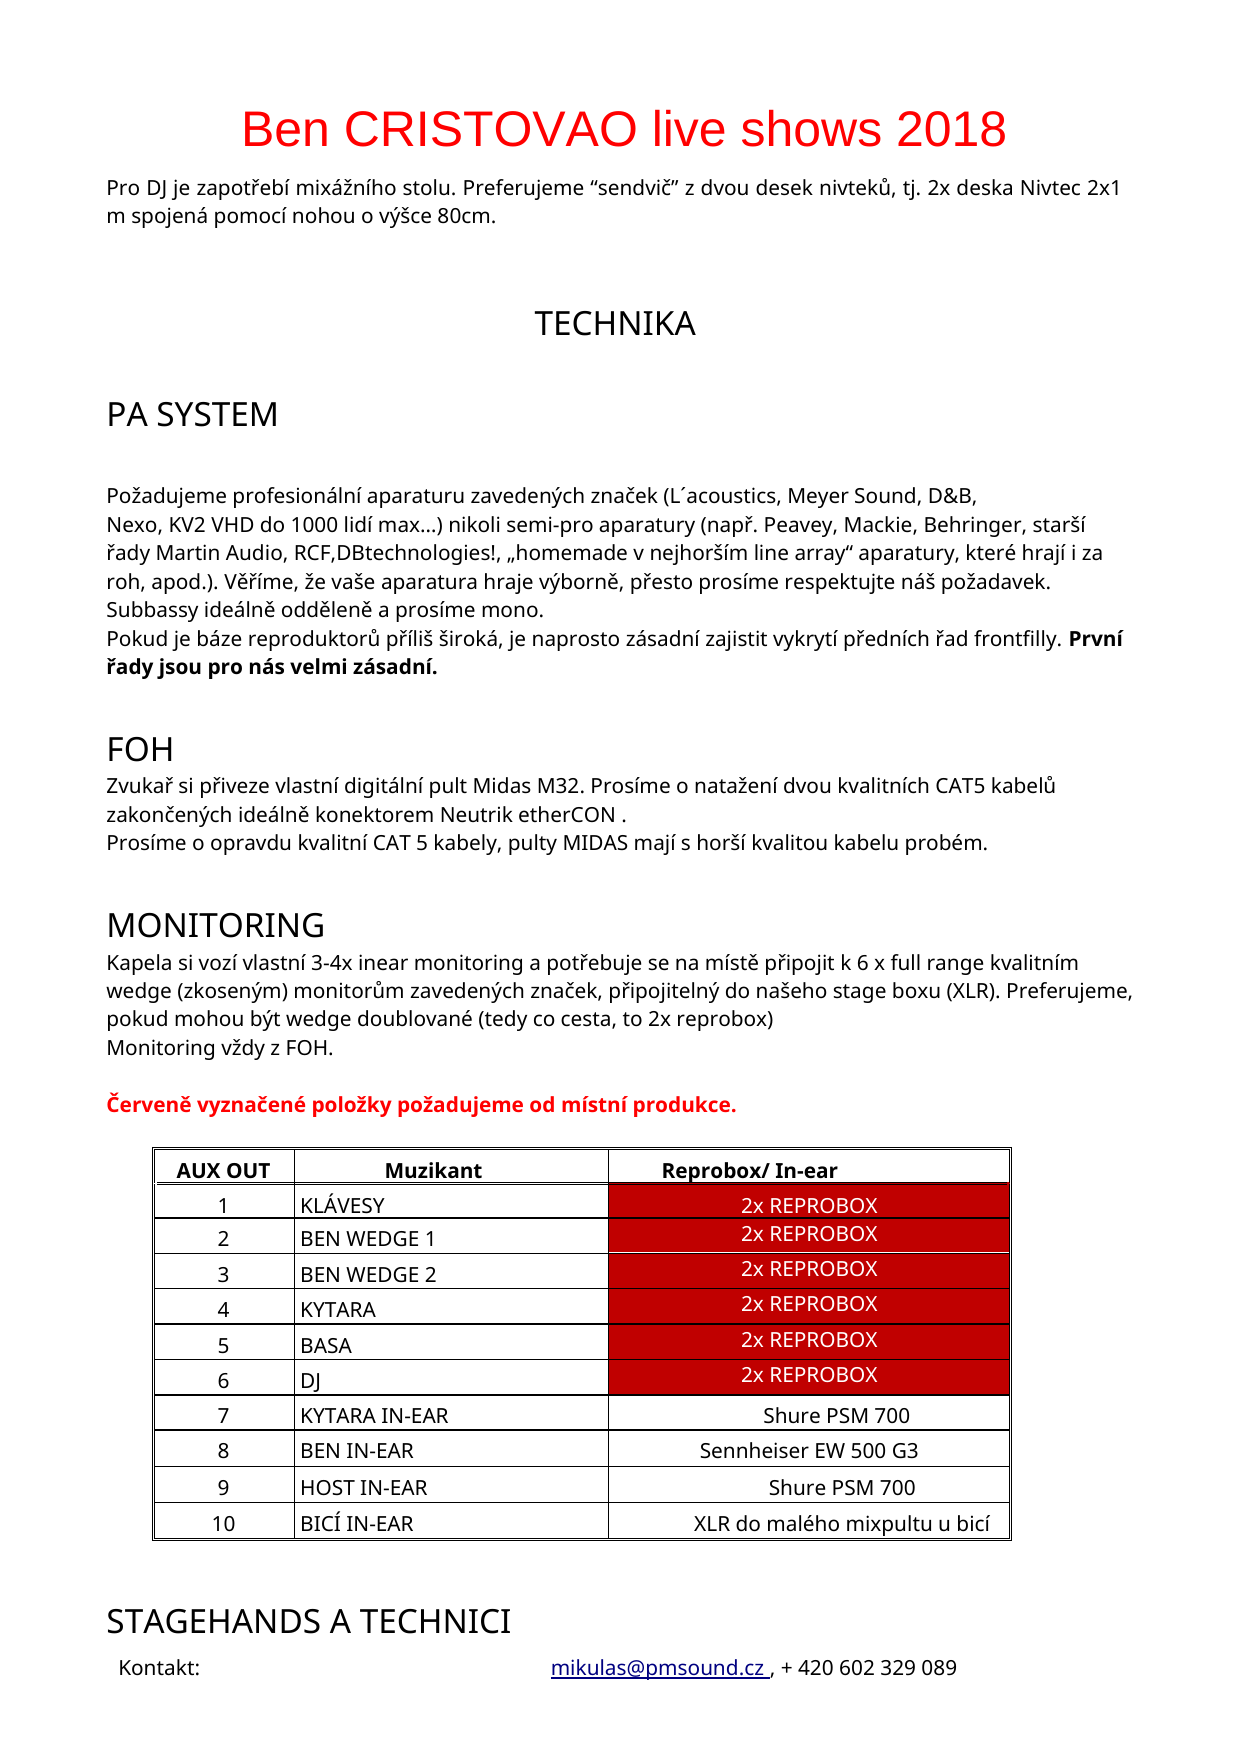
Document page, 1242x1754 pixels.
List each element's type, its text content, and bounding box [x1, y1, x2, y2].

table_cell 2x REPROBOX [609, 1289, 1009, 1323]
table_cell Sennheiser EW 500 G3 [609, 1431, 1009, 1466]
table_cell 2x REPROBOX [609, 1325, 1009, 1359]
table_cell Shure PSM 700 [609, 1467, 1009, 1502]
text Nexo, KV2 VHD do 1000 lidí max…) nikoli semi-pro aparatury (např. Peavey, Mackie, Behringer, starší řady Martin Audio, RCF,DBtechnologies!, „homemade v nejhorším line array“ aparatury, které hrají i za roh, apod.). Věříme, že vaše aparatura hraje výborně, přesto prosíme respektujte náš požadavek. [106, 510, 1135, 595]
text Zvukař si přiveze vlastní digitální pult Midas M32. Prosíme o natažení dvou kvalitních CAT5 kabelů zakončených ideálně konektorem Neutrik etherCON . [106, 772, 1135, 828]
table_cell HOST IN-EAR [295, 1467, 608, 1502]
table_cell BICÍ IN-EAR [295, 1503, 608, 1538]
table_header Muzikant [295, 1150, 608, 1182]
text TECHNIKA [106, 300, 1124, 345]
text Požadujeme profesionální aparaturu zavedených značek (L´acoustics, Meyer Sound, D&B, [106, 482, 1135, 510]
text Prosíme o opravdu kvalitní CAT 5 kabely, pulty MIDAS mají s horší kvalitou kabelu probém. [106, 828, 1135, 857]
text Subbassy ideálně odděleně a prosíme mono. [106, 595, 1135, 624]
table_cell 2 [155, 1219, 294, 1252]
text Monitoring vždy z FOH. [106, 1033, 1135, 1061]
table_cell KYTARA IN-EAR [295, 1396, 608, 1429]
table_cell 2x REPROBOX [609, 1219, 1009, 1252]
table_cell KLÁVESY [295, 1185, 608, 1217]
table_header AUX OUT [155, 1150, 294, 1182]
text PA SYSTEM [106, 391, 1135, 436]
text MONITORING [106, 902, 1135, 948]
text Pokud je báze reproduktorů příliš široká, je naprosto zásadní zajistit vykrytí předních řad frontfilly. První řady jsou pro nás velmi zásadní. [106, 624, 1135, 681]
table_cell BEN WEDGE 2 [295, 1254, 608, 1288]
table_cell BASA [295, 1325, 608, 1359]
table_cell 2x REPROBOX [609, 1360, 1009, 1394]
text FOH [106, 726, 1135, 772]
table_cell DJ [295, 1360, 608, 1394]
table_cell 2x REPROBOX [609, 1182, 1010, 1217]
table_header Reprobox/ In-ear [609, 1150, 1009, 1182]
text Červeně vyznačené položky požadujeme od místní produkce. [106, 1090, 1135, 1118]
table_cell 5 [155, 1325, 294, 1359]
text STAGEHANDS A TECHNICI [106, 1598, 1135, 1643]
table_cell KYTARA [295, 1289, 608, 1323]
text Kapela si vozí vlastní 3-4x inear monitoring a potřebuje se na místě připojit k 6 x full range kvalitním wedge (zkoseným) monitorům zavedených značek, připojitelný do našeho stage boxu (XLR). Preferujeme, pokud mohou být wedge doublované (tedy co cesta, to 2x reprobox) [106, 948, 1135, 1033]
table_cell 9 [155, 1467, 294, 1502]
text Pro DJ je zapotřebí mixážního stolu. Preferujeme “sendvič” z dvou desek nivteků, tj. 2x deska Nivtec 2x1 m spojená pomocí nohou o výšce 80cm. [106, 173, 1124, 230]
table_cell 1 [154, 1182, 294, 1217]
table_cell BEN IN-EAR [295, 1431, 608, 1466]
table_cell XLR do malého mixpultu u bicí [609, 1503, 1009, 1538]
table_cell 2x REPROBOX [609, 1254, 1009, 1288]
table_cell BEN WEDGE 1 [295, 1219, 608, 1252]
table_cell 3 [155, 1254, 294, 1288]
table_cell 10 [155, 1503, 294, 1538]
table_cell 7 [155, 1396, 294, 1429]
table_cell Shure PSM 700 [609, 1396, 1009, 1429]
table_cell 4 [155, 1289, 294, 1323]
table_cell 6 [155, 1360, 294, 1394]
table_cell 8 [155, 1431, 294, 1466]
